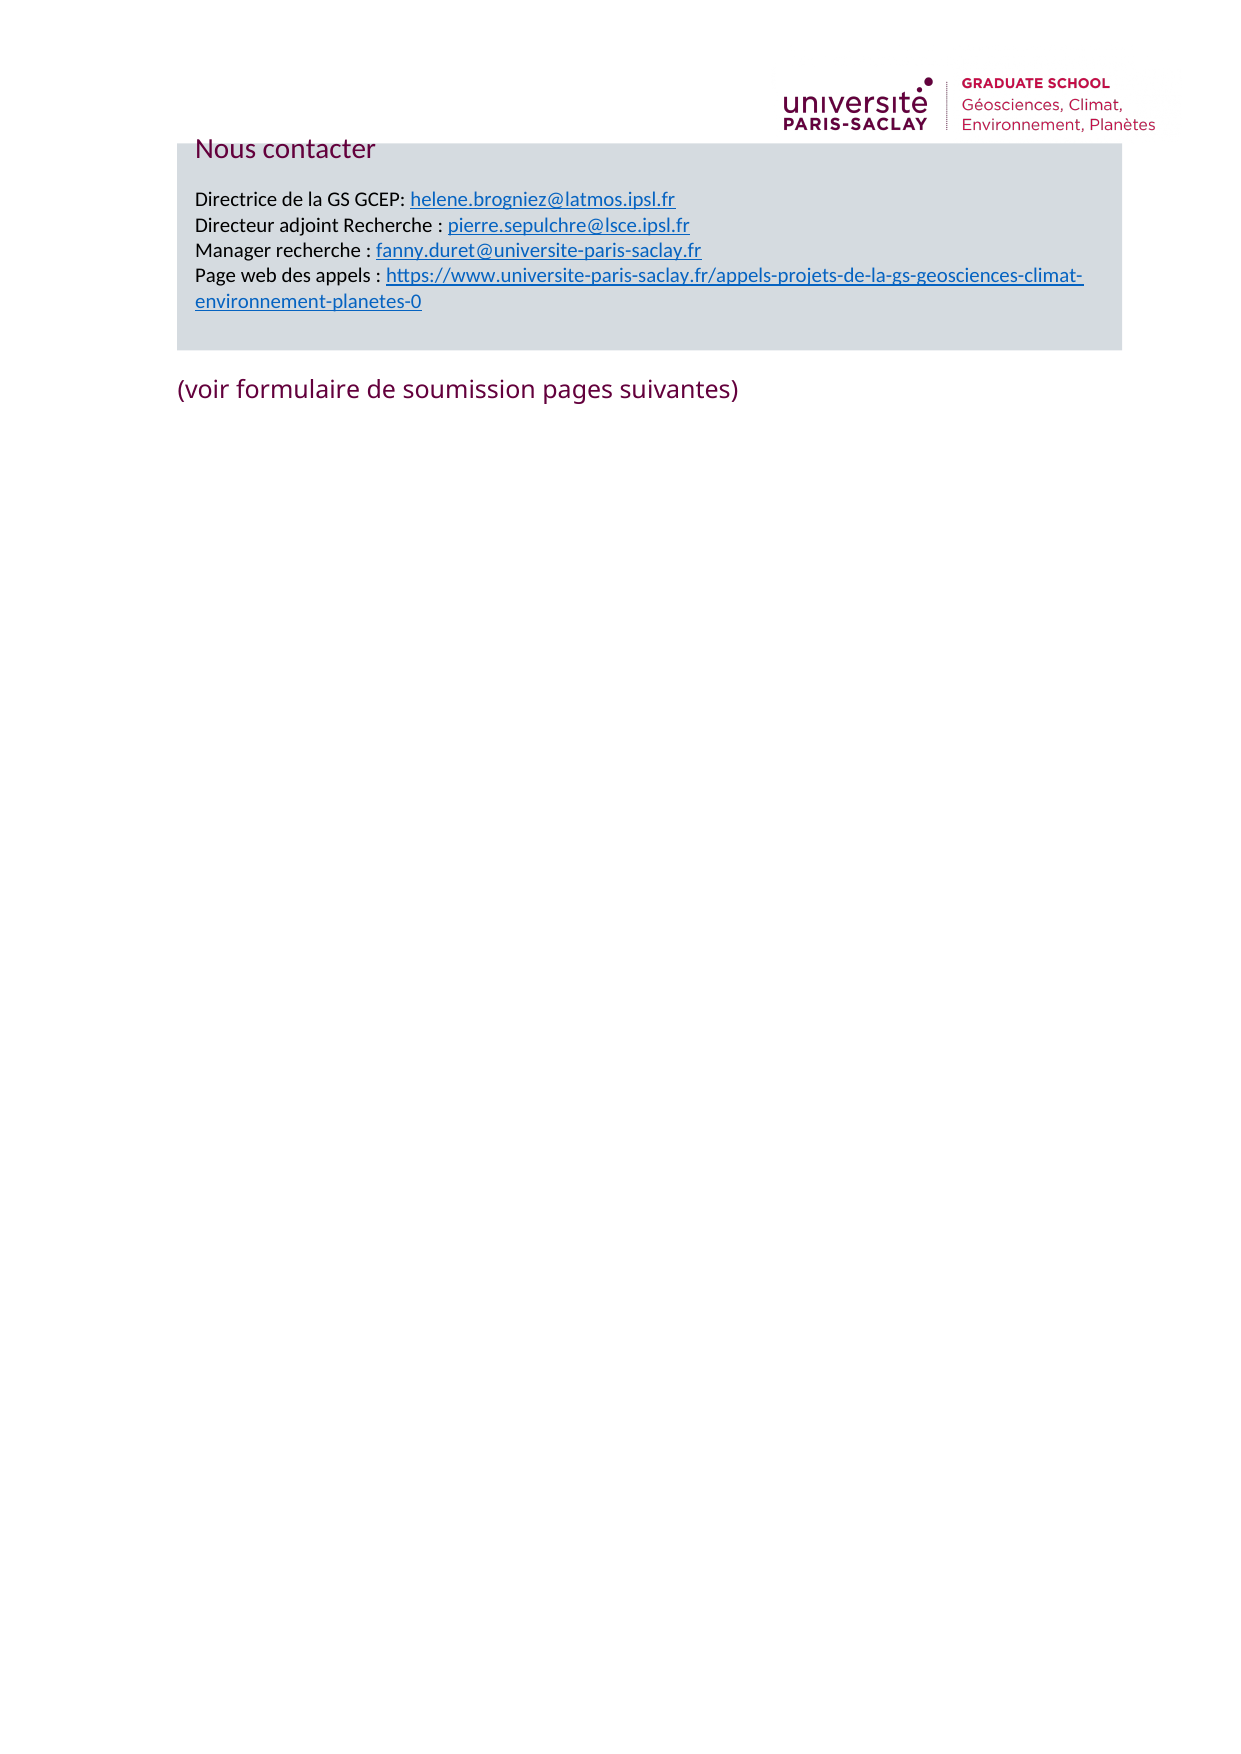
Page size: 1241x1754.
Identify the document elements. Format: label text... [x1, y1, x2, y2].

text (voir formulaire de soumission pages suivantes) [177, 372, 1152, 406]
picture [770, 45, 1183, 144]
